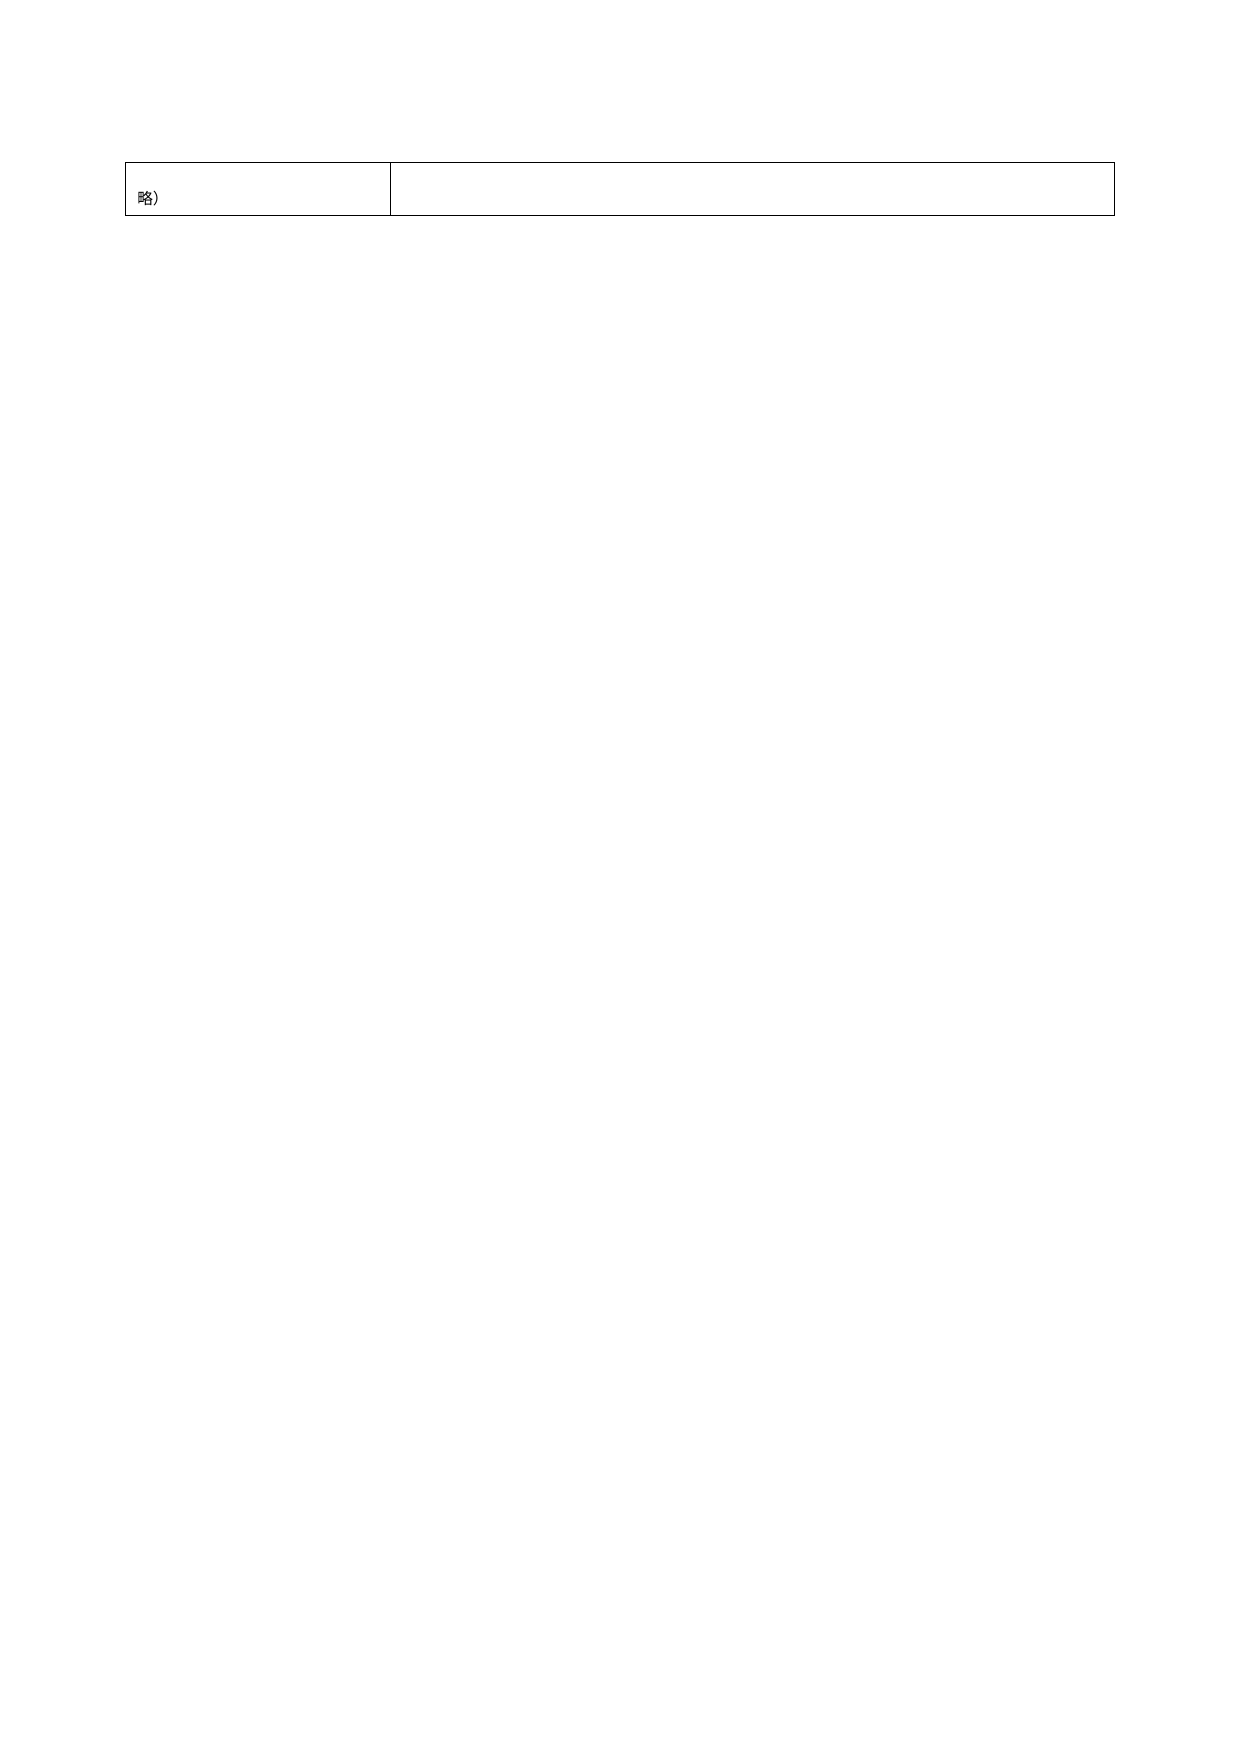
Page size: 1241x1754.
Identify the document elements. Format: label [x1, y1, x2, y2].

table_cell [126, 163, 390, 215]
table_cell [391, 163, 1114, 215]
